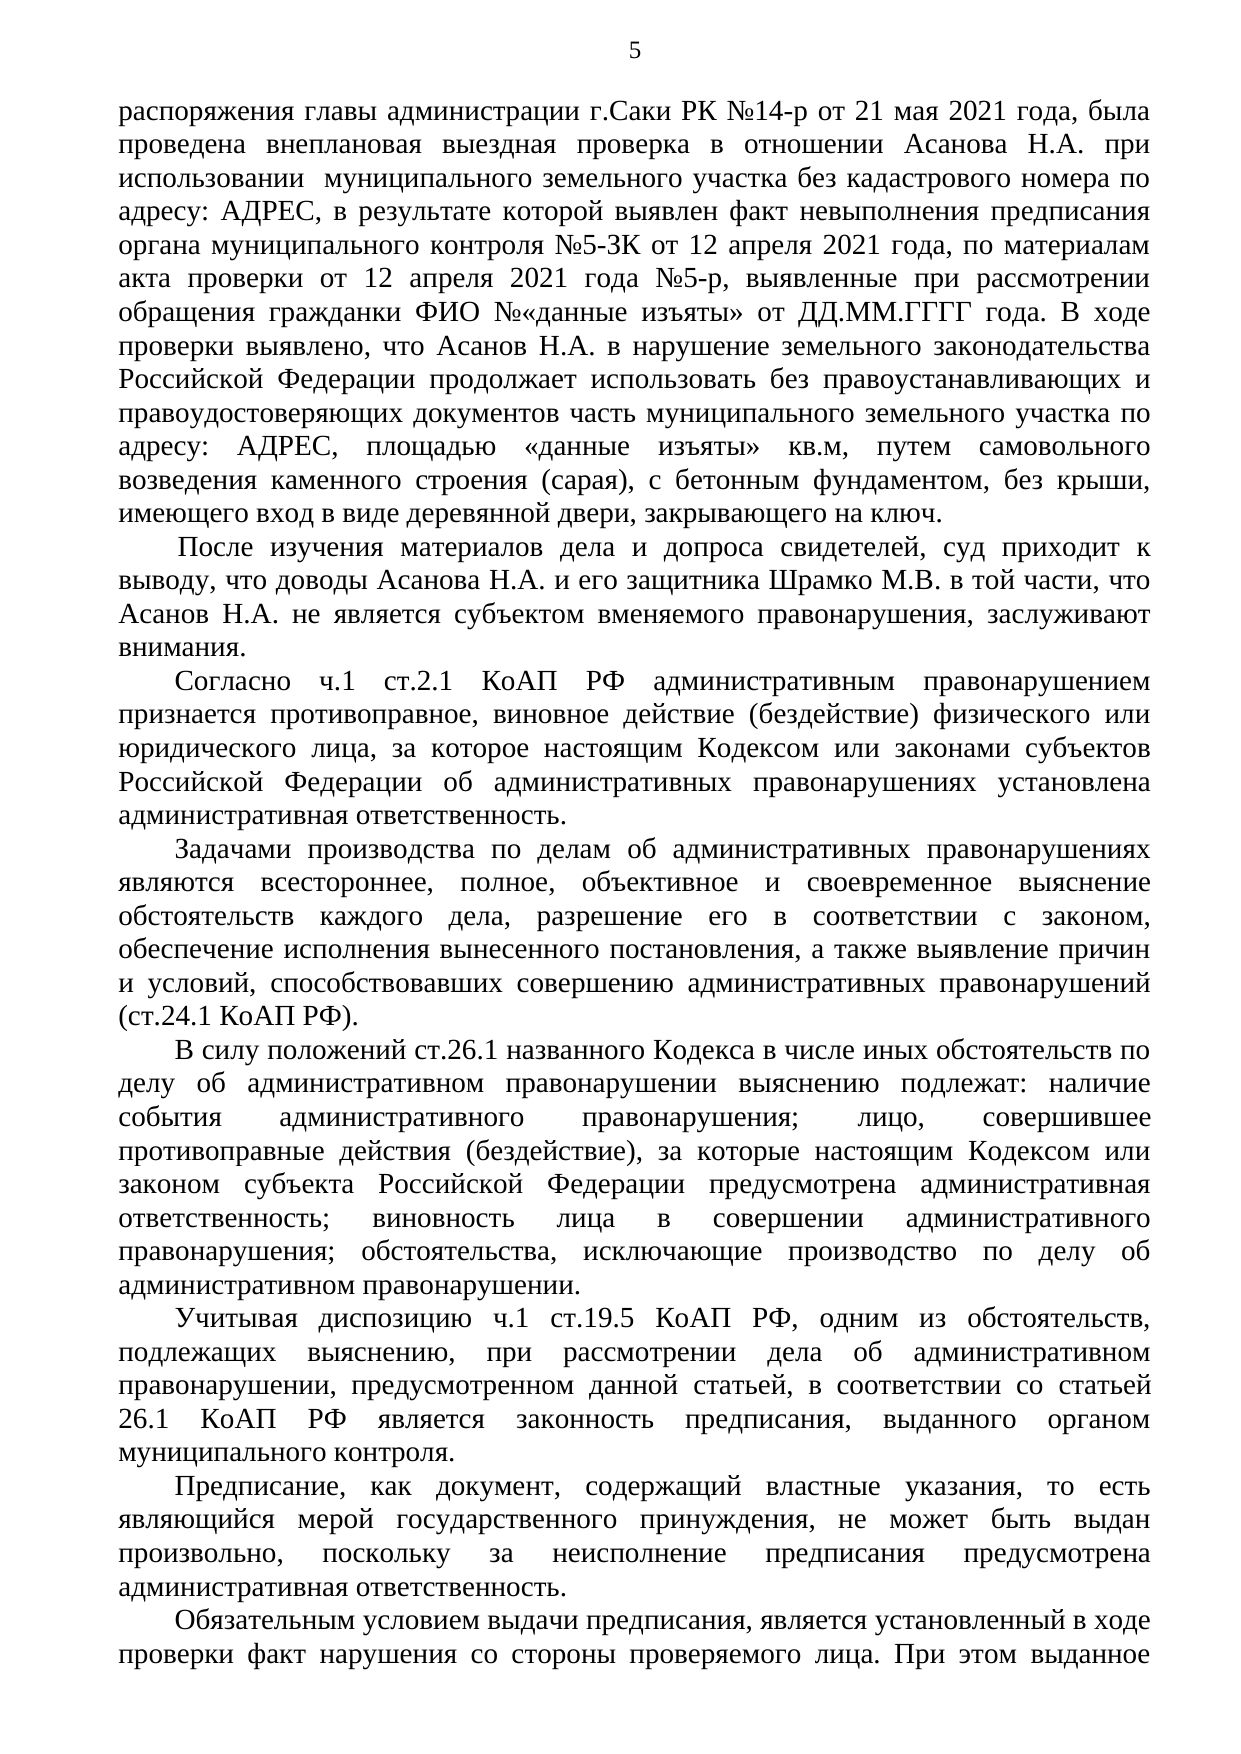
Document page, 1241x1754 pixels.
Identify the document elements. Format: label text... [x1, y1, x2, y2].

text Задачами производства по делам об административных правонарушениях являются всестороннее, полное, объективное и своевременное выяснение обстоятельств каждого дела, разрешение его в соответствии с законом, обеспечение исполнения вынесенного постановления, а также выявление причин и условий, способствовавших совершению административных правонарушений (ст.24.1 КоАП РФ). [118, 831, 1152, 1032]
text Учитывая диспозицию ч.1 ст.19.5 КоАП РФ, одним из обстоятельств, подлежащих выяснению, при рассмотрении дела об административном правонарушении, предусмотренном данной статьей, в соответствии со статьей 26.1 КоАП РФ является законность предписания, выданного органом муниципального контроля. [118, 1300, 1152, 1468]
text Предписание, как документ, содержащий властные указания, то есть являющийся мерой государственного принуждения, не может быть выдан произвольно, поскольку за неисполнение предписания предусмотрена административная ответственность. [118, 1468, 1152, 1602]
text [118, 93, 1152, 529]
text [118, 1602, 1152, 1669]
text В силу положений ст.26.1 названного Кодекса в числе иных обстоятельств по делу об административном правонарушении выяснению подлежат: наличие события административного правонарушения; лицо, совершившее противоправные действия (бездействие), за которые настоящим Кодексом или законом субъекта Российской Федерации предусмотрена административная ответственность; виновность лица в совершении административного правонарушения; обстоятельства, исключающие производство по делу об административном правонарушении. [118, 1200, 1152, 1300]
text В силу положений ст.26.1 названного Кодекса в числе иных обстоятельств по делу об административном правонарушении выяснению подлежат: наличие события административного правонарушения; лицо, совершившее противоправные действия (бездействие), за которые настоящим Кодексом или законом субъекта Российской Федерации предусмотрена административная ответственность; виновность лица в совершении административного правонарушения; обстоятельства, исключающие производство по делу об административном правонарушении. [118, 1032, 1152, 1133]
text Согласно ч.1 ст.2.1 КоАП РФ административным правонарушением признается противоправное, виновное действие (бездействие) физического или юридического лица, за которое настоящим Кодексом или законами субъектов Российской Федерации об административных правонарушениях установлена административная ответственность. [118, 663, 1152, 831]
text После изучения материалов дела и допроса свидетелей, суд приходит к выводу, что доводы Асанова Н.А. и его защитника Шрамко М.В. в той части, что Асанов Н.А. не является субъектом вменяемого правонарушения, заслуживают внимания. [118, 529, 1152, 663]
